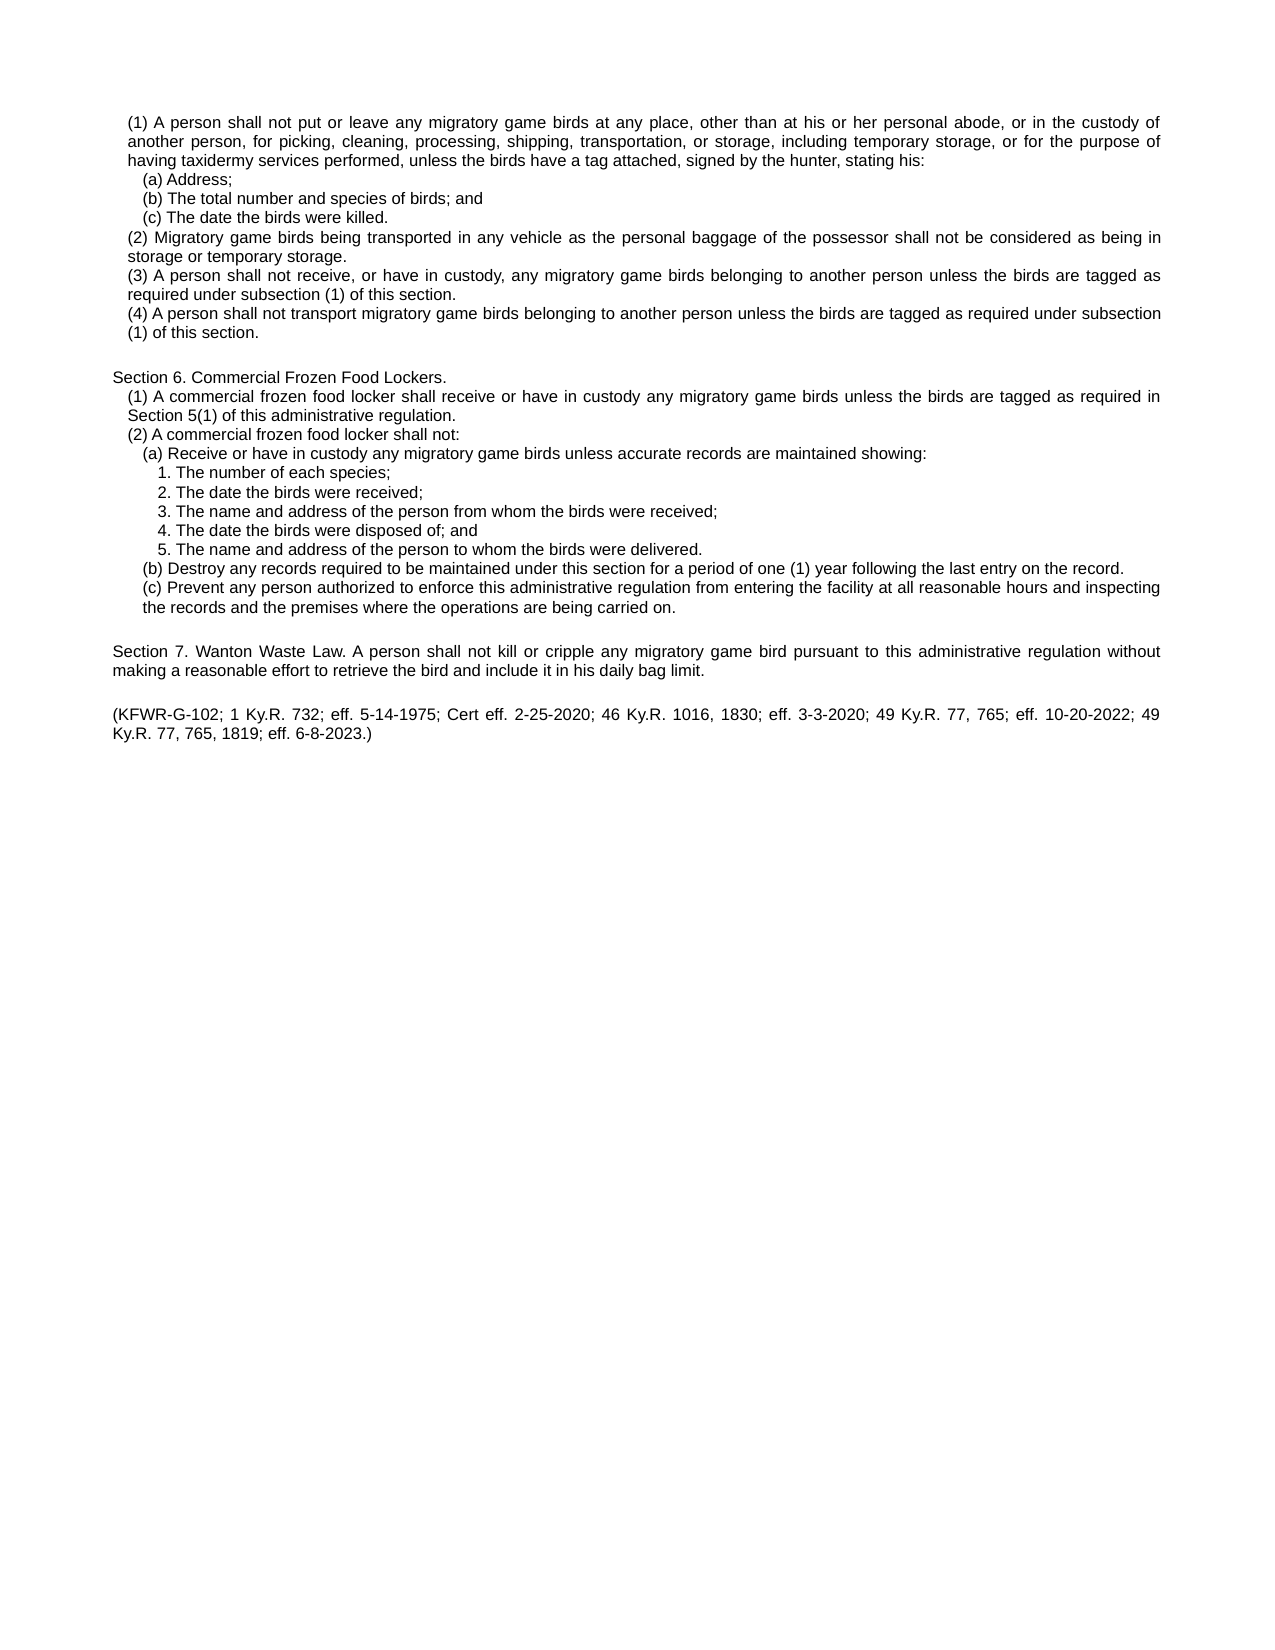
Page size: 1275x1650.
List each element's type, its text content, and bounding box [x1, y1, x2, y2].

text (c) Prevent any person authorized to enforce this administrative regulation from entering the facility at all reasonable hours and inspecting the records and the premises where the operations are being carried on. [142, 578, 1162, 617]
text (b) The total number and species of birds; and [142, 189, 1162, 208]
text (a) Receive or have in custody any migratory game birds unless accurate records are maintained showing: [142, 444, 1162, 463]
text (a) Address; [142, 170, 1162, 189]
text 2. The date the birds were received; [157, 482, 1162, 502]
text (1) A commercial frozen food locker shall receive or have in custody any migratory game birds unless the birds are tagged as required in Section 5(1) of this administrative regulation. [127, 387, 1162, 425]
text (b) Destroy any records required to be maintained under this section for a period of one (1) year following the last entry on the record. [142, 559, 1162, 578]
text 5. The name and address of the person to whom the birds were delivered. [157, 540, 1162, 559]
text (2) Migratory game birds being transported in any vehicle as the personal baggage of the possessor shall not be considered as being in storage or temporary storage. [127, 227, 1162, 266]
text 1. The number of each species; [157, 463, 1162, 482]
text Section 6. Commercial Frozen Food Lockers. [112, 367, 1162, 387]
text 3. The name and address of the person from whom the birds were received; [157, 502, 1162, 521]
text (4) A person shall not transport migratory game birds belonging to another person unless the birds are tagged as required under subsection (1) of this section. [127, 304, 1162, 342]
text (2) A commercial frozen food locker shall not: [127, 425, 1162, 444]
text Section 7. Wanton Waste Law. A person shall not kill or cripple any migratory game bird pursuant to this administrative regulation without making a reasonable effort to retrieve the bird and include it in his daily bag limit. [112, 642, 1162, 680]
text (1) A person shall not put or leave any migratory game birds at any place, other than at his or her personal abode, or in the custody of another person, for picking, cleaning, processing, shipping, transportation, or storage, including temporary storage, or for the purpose of having taxidermy services performed, unless the birds have a tag attached, signed by the hunter, stating his: [127, 112, 1162, 170]
text (c) The date the birds were killed. [142, 208, 1162, 227]
text (3) A person shall not receive, or have in custody, any migratory game birds belonging to another person unless the birds are tagged as required under subsection (1) of this section. [127, 266, 1162, 304]
text 4. The date the birds were disposed of; and [157, 521, 1162, 540]
text (KFWR-G-102; 1 Ky.R. 732; eff. 5-14-1975; Cert eff. 2-25-2020; 46 Ky.R. 1016, 1830; eff. 3-3-2020; 49 Ky.R. 77, 765; eff. 10-20-2022; 49 Ky.R. 77, 765, 1819; eff. 6-8-2023.) [112, 705, 1162, 743]
